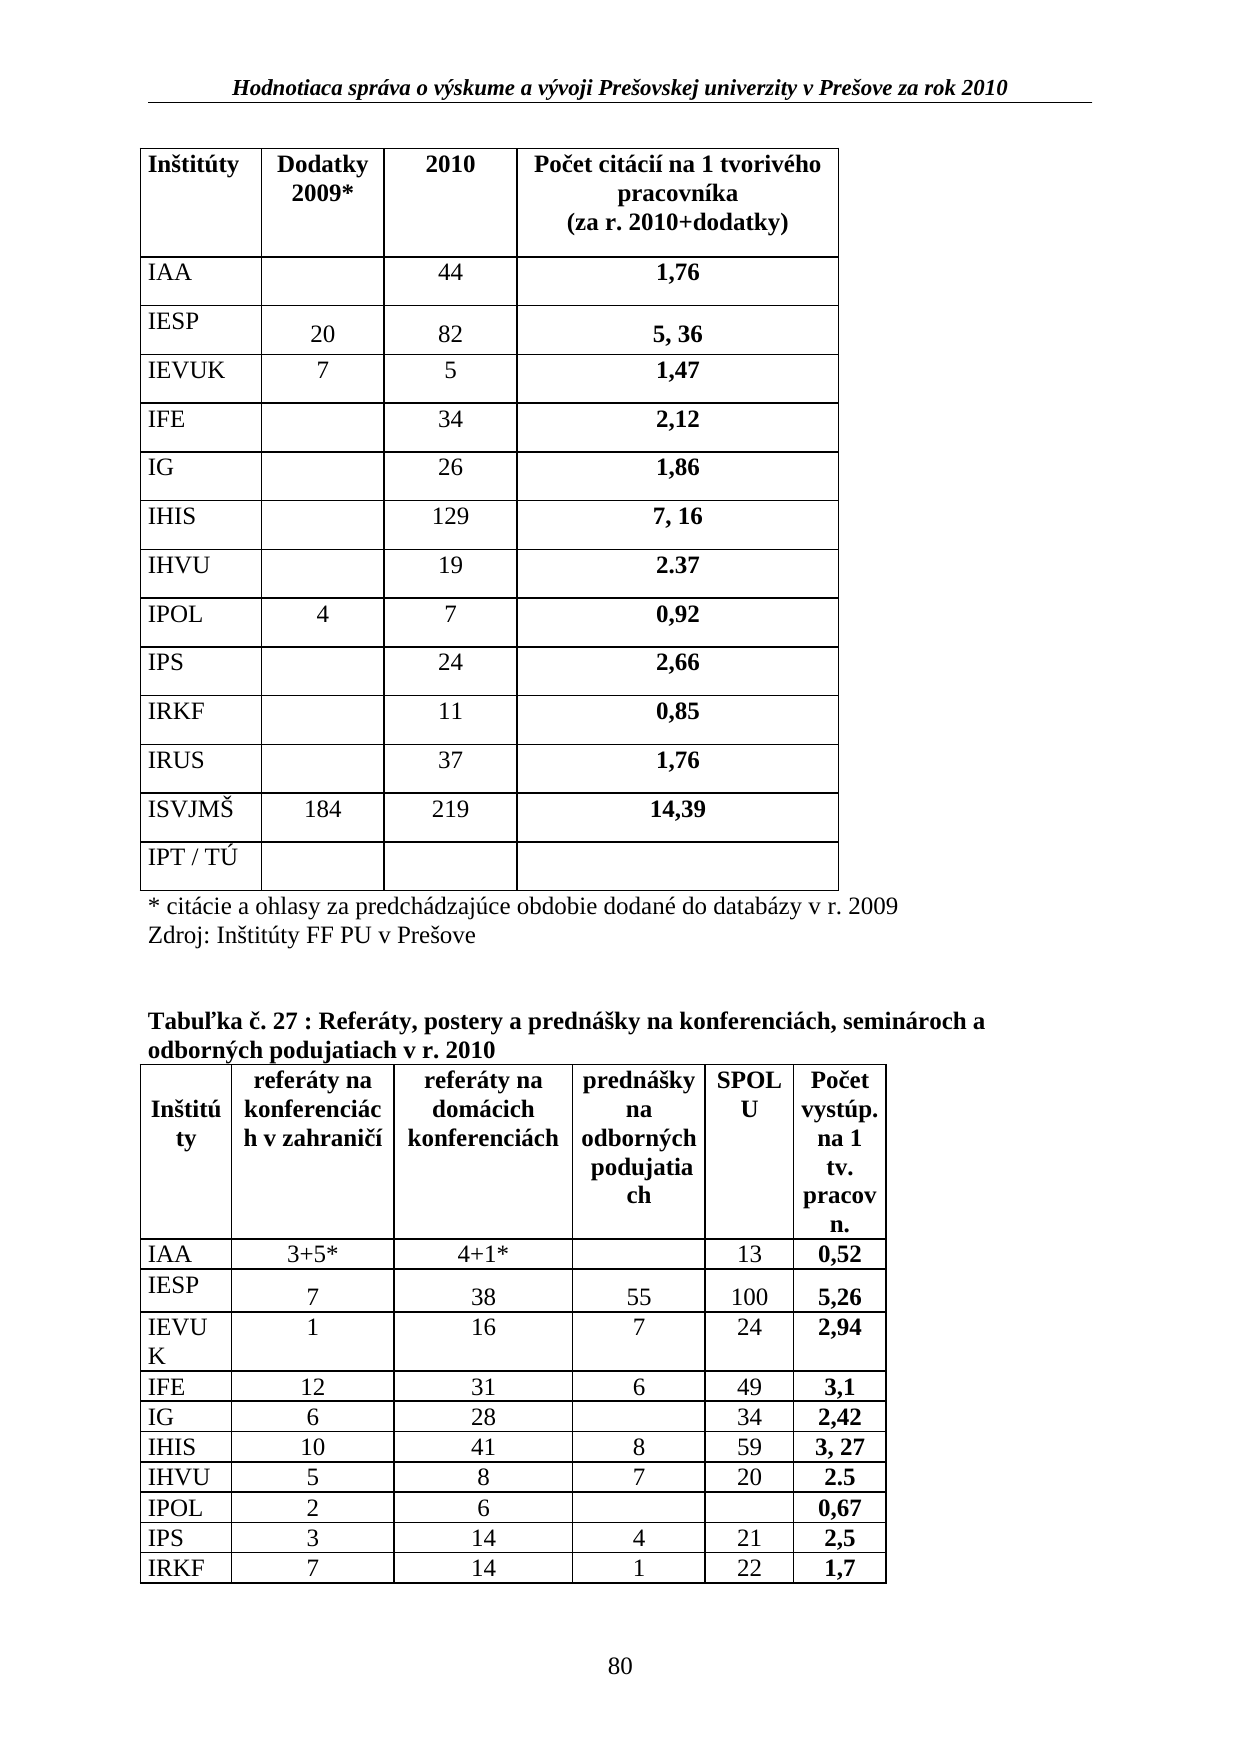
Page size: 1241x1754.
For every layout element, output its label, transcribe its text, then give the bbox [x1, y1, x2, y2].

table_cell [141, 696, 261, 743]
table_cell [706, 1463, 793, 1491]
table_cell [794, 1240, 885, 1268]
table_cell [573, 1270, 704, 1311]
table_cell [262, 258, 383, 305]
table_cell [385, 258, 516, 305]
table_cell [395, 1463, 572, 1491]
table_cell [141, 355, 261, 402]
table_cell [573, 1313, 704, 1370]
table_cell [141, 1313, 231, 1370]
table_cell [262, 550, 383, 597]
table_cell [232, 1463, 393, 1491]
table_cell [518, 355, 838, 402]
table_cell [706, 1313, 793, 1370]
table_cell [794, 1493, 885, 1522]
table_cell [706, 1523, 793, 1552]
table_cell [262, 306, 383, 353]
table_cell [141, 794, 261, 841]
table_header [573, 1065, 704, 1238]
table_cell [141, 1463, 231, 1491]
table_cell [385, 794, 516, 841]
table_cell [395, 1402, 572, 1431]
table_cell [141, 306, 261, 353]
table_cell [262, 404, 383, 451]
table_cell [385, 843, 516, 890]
text Tabuľka č. 27 : Referáty, postery a prednášky na konferenciách, seminároch a odborných podujatiach v r. 2010 [148, 1006, 1092, 1064]
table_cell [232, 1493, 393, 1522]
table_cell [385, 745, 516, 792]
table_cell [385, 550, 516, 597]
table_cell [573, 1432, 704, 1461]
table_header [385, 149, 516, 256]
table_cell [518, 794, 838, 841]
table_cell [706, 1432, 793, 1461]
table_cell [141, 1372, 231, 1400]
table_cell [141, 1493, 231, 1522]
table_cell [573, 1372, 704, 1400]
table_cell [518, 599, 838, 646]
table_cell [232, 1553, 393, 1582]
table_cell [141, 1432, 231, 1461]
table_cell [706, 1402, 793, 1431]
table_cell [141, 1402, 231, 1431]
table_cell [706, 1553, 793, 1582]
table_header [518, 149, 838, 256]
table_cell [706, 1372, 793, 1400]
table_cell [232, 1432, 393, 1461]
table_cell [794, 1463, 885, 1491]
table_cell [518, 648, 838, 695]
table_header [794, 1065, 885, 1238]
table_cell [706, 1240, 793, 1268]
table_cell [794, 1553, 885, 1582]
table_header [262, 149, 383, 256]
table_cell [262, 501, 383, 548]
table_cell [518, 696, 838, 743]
text Zdroj: Inštitúty FF PU v Prešove [148, 920, 1092, 949]
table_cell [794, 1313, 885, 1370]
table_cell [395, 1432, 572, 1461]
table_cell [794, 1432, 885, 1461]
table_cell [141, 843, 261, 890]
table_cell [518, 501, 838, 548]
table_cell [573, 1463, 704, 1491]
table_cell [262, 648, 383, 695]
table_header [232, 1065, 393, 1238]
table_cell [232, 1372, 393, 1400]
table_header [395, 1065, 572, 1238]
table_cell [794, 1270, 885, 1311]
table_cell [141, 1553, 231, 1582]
text * citácie a ohlasy za predchádzajúce obdobie dodané do databázy v r. 2009 [148, 891, 1092, 920]
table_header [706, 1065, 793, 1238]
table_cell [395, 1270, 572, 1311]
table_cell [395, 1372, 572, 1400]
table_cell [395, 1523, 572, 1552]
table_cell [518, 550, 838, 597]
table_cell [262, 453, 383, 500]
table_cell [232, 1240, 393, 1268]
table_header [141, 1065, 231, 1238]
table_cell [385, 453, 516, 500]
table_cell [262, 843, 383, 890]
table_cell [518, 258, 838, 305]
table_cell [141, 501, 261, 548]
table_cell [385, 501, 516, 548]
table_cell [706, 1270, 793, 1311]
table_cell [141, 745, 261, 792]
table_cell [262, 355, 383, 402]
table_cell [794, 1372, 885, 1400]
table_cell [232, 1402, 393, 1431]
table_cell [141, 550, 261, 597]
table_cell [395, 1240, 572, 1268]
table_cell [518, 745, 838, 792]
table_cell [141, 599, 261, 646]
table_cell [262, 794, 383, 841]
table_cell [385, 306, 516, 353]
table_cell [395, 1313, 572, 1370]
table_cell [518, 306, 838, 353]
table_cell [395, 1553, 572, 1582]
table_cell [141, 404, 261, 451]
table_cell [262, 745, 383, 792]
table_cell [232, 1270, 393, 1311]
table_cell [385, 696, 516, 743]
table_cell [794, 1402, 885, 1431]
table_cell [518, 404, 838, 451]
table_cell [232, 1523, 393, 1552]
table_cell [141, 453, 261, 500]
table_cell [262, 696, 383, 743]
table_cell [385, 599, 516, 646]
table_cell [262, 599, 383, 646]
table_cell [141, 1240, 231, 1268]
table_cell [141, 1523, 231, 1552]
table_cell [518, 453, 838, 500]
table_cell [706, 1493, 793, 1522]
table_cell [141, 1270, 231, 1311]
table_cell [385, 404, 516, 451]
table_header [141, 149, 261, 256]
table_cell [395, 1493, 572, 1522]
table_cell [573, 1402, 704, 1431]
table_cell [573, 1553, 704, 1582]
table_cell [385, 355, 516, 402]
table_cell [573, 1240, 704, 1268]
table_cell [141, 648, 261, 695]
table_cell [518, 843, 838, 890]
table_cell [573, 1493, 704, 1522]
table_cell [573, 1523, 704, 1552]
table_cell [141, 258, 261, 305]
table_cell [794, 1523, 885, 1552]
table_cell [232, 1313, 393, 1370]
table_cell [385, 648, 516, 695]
